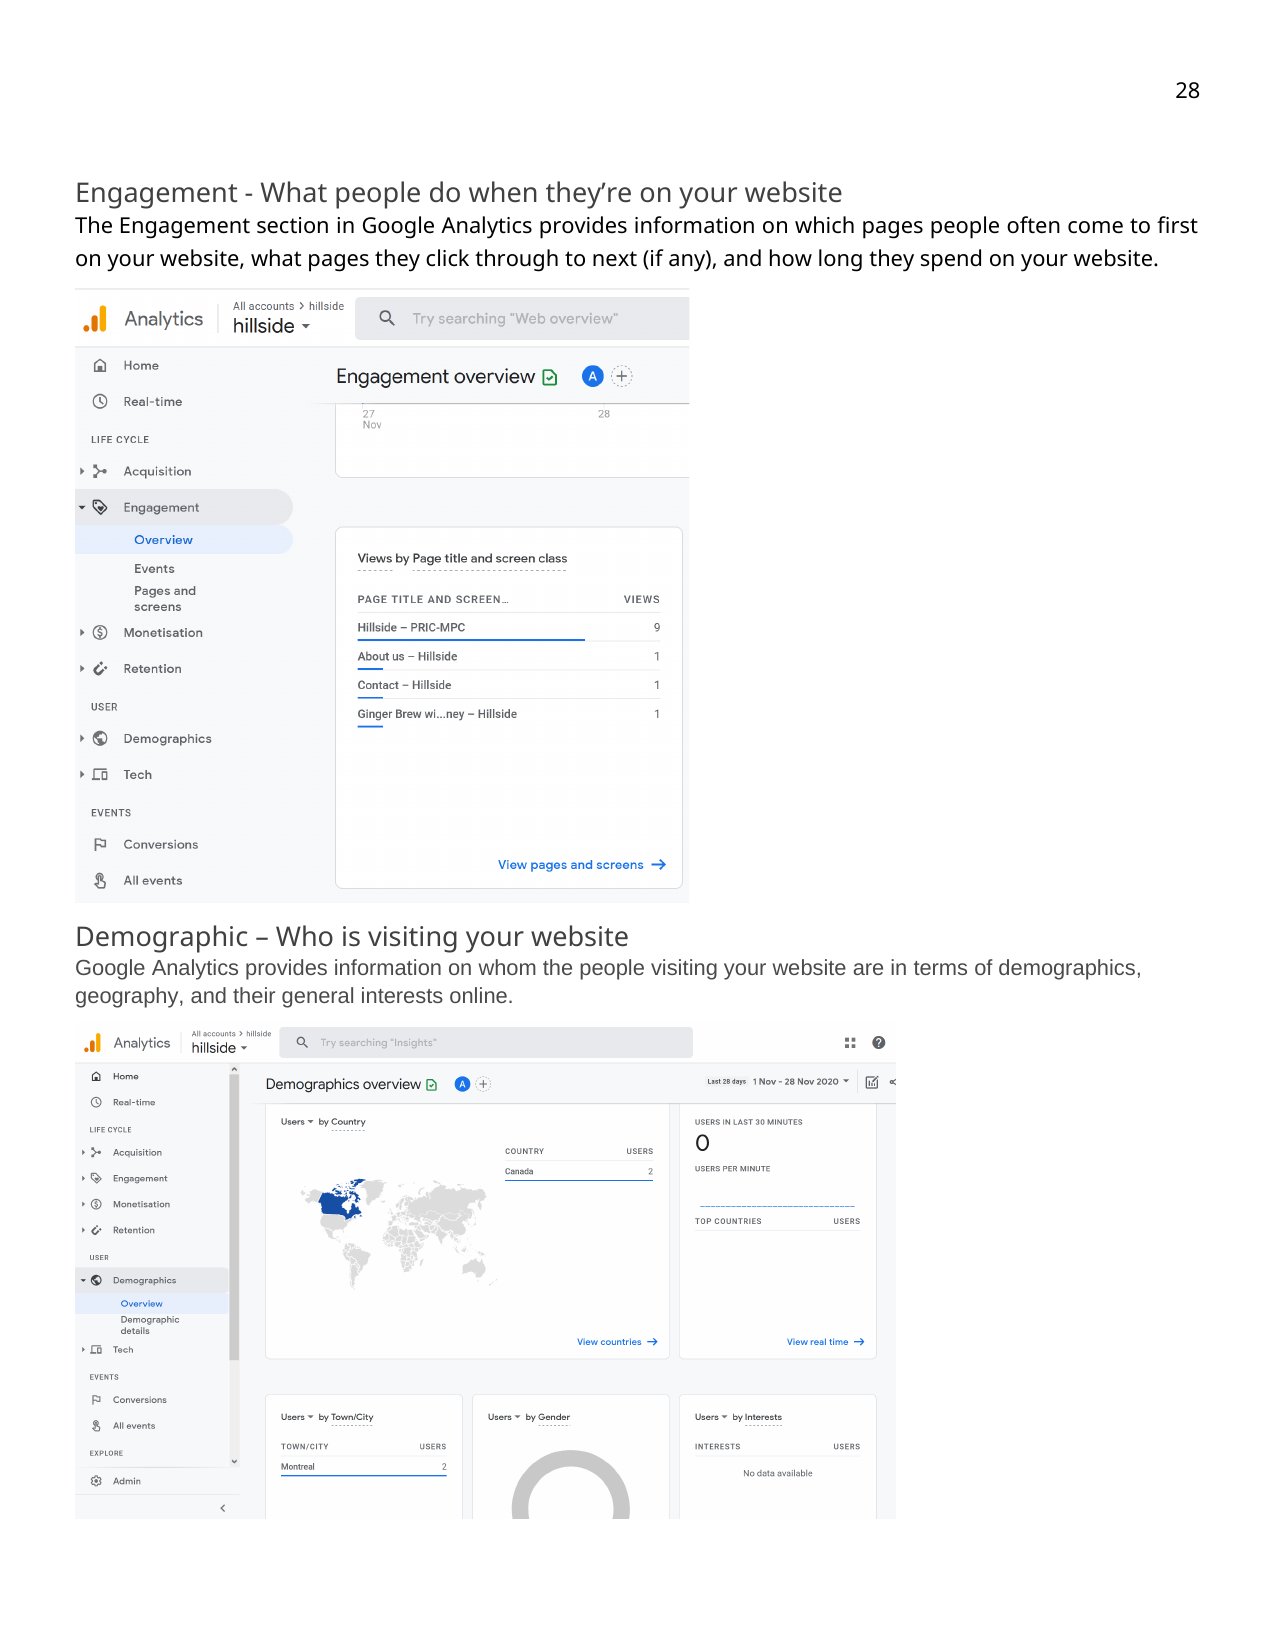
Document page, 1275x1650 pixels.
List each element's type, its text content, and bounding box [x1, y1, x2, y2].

subtitle Demographic – Who is visiting your website [75, 918, 1200, 955]
subtitle Engagement - What people do when they’re on your website [75, 173, 1200, 210]
picture [75, 1022, 896, 1519]
text Google Analytics provides information on whom the people visiting your website are in terms of demographics, geography, and their general interests online. [75, 955, 1200, 1008]
text The Engagement section in Google Analytics provides information on which pages people often come to first on your website, what pages they click through to next (if any), and how long they spend on your website. [75, 210, 1200, 273]
picture [75, 288, 690, 903]
